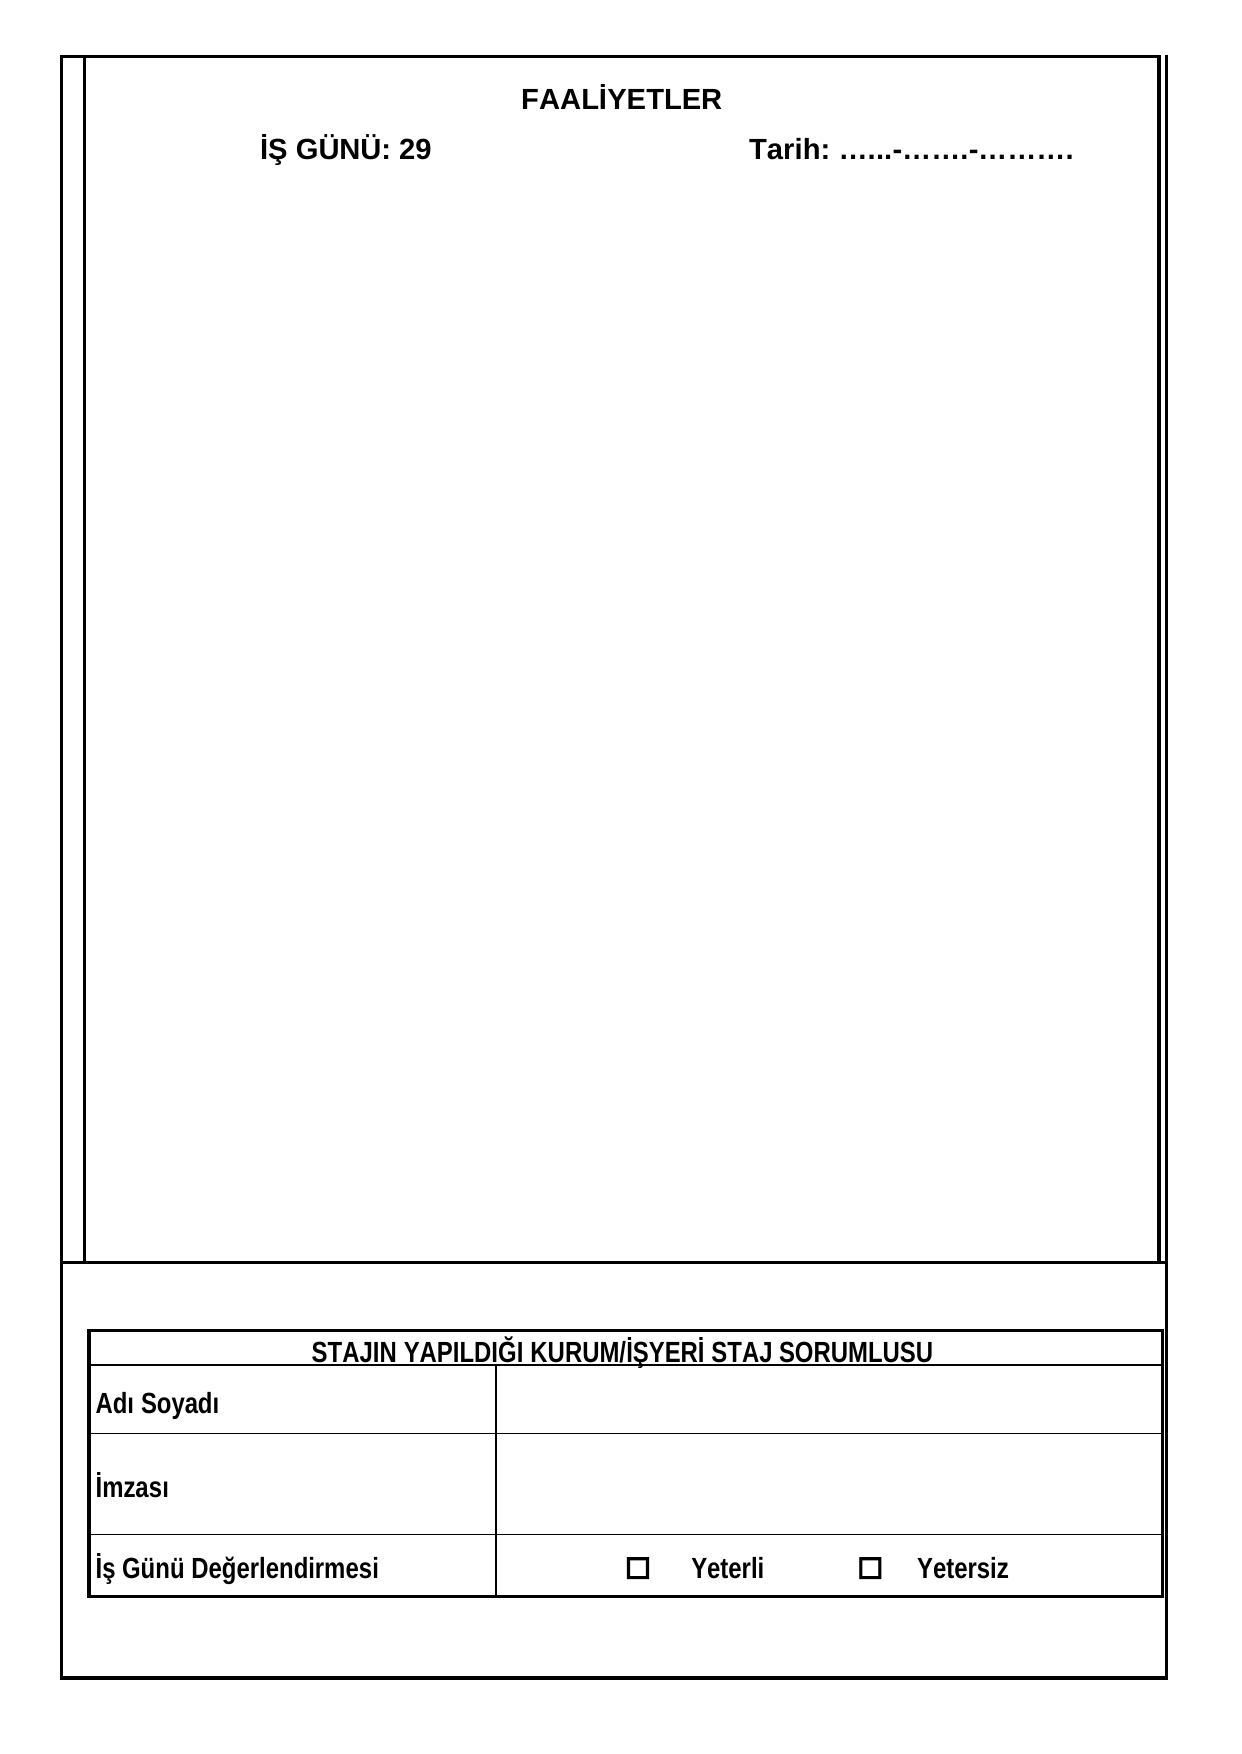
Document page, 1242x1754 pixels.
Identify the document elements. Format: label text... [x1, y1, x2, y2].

table_header [1161, 55, 1165, 1261]
table_header [63, 58, 83, 1261]
table_header FAALİYETLER İŞ GÜNÜ: 29 Tarih: …...-…….-………. [86, 58, 1157, 1261]
table_cell STAJIN YAPILDIĞI KURUM/İŞYERİ STAJ SORUMLUSU Adı Soyadı İmzası İş Günü Değerlendirmesi Yeterli Yetersiz [63, 1264, 1165, 1676]
